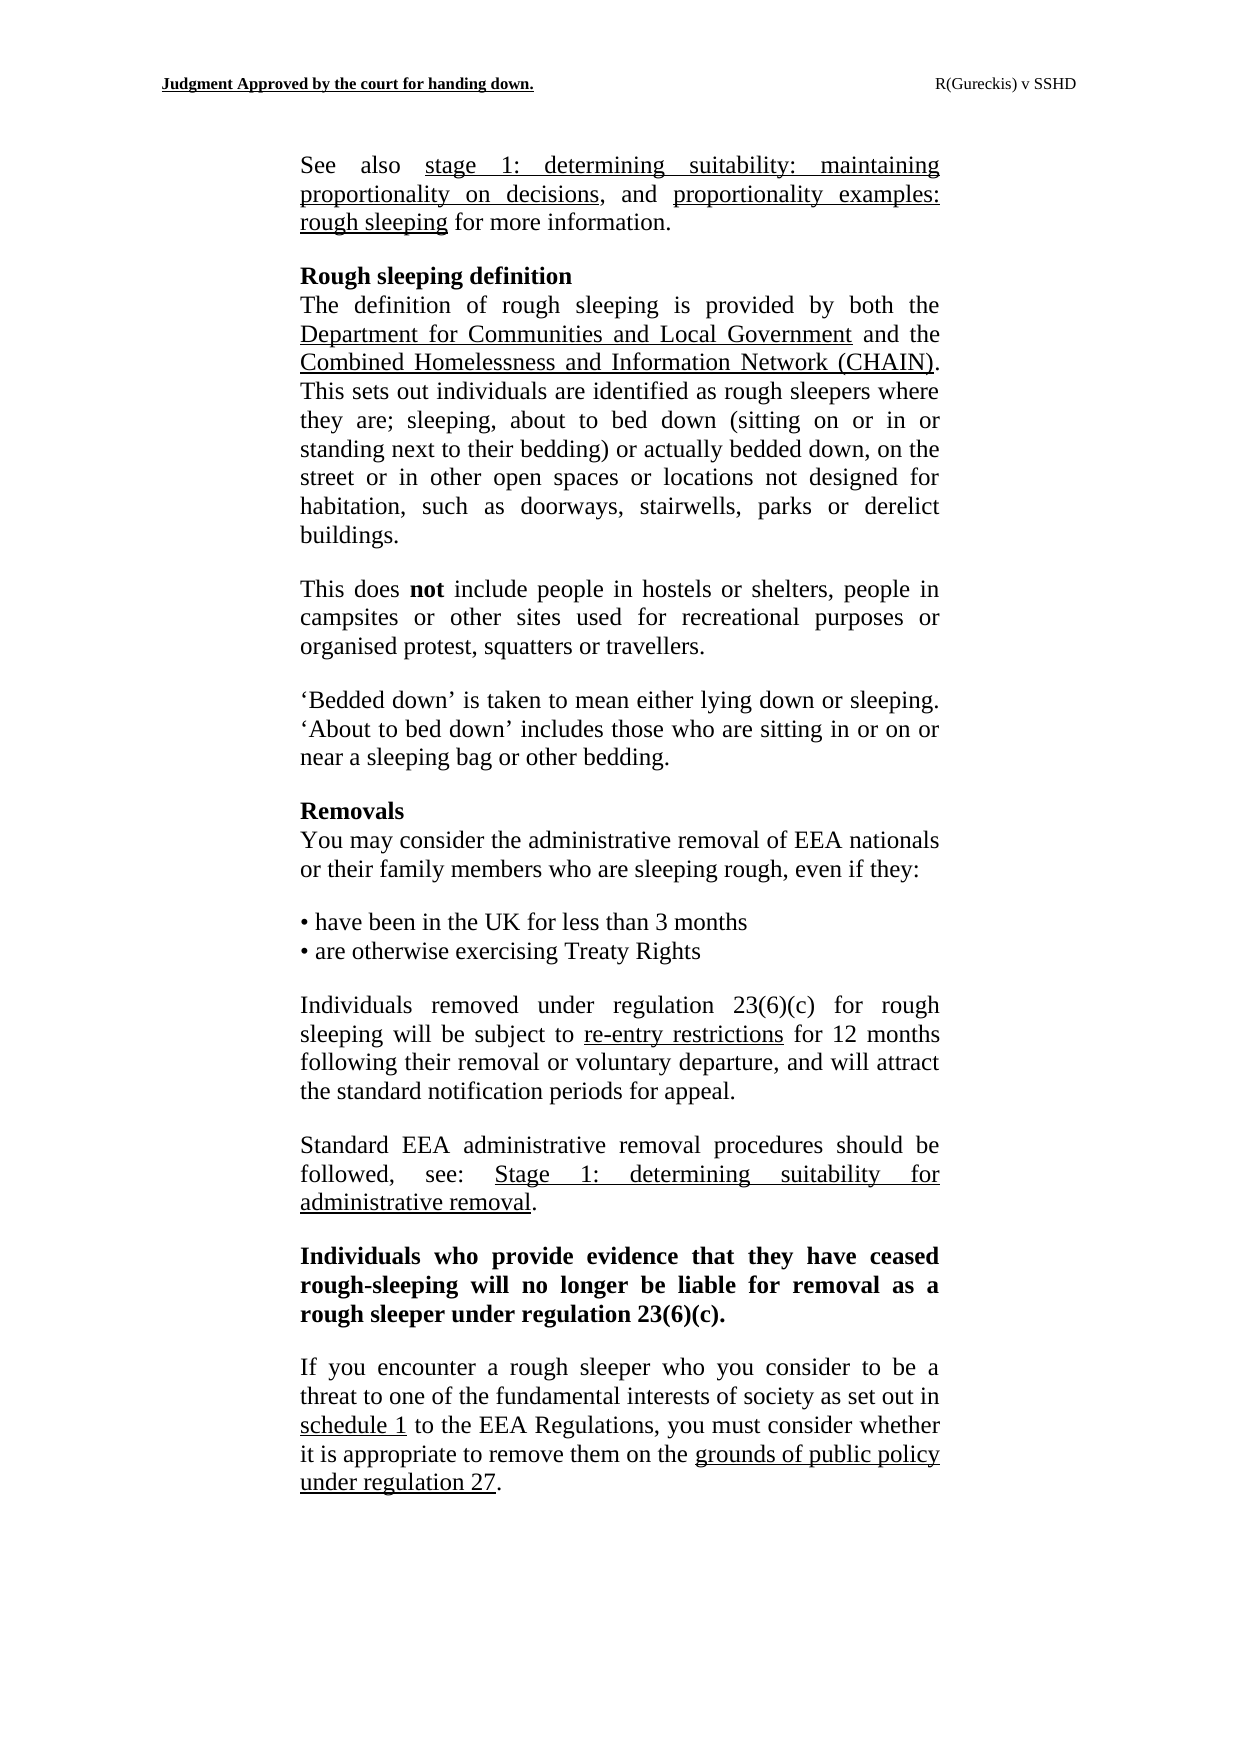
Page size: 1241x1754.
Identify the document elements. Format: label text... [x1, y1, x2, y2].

text If you encounter a rough sleeper who you consider to be a threat to one of the fundamental interests of society as set out in schedule 1 to the EEA Regulations, you must consider whether it is appropriate to remove them on the grounds of public policy under regulation 27. [300, 1352, 940, 1496]
text The definition of rough sleeping is provided by both the Department for Communities and Local Government and the Combined Homelessness and Information Network (CHAIN). This sets out individuals are identified as rough sleepers where they are; sleeping, about to bed down (sitting on or in or standing next to their bedding) or actually bedded down, on the street or in other open spaces or locations not designed for habitation, such as doorways, stairwells, parks or derelict buildings. [300, 290, 940, 549]
text • have been in the UK for less than 3 months [300, 907, 940, 936]
text You may consider the administrative removal of EEA nationals or their family members who are sleeping rough, even if they: [300, 825, 940, 882]
text See also stage 1: determining suitability: maintaining proportionality on decisions, and proportionality examples: rough sleeping for more information. [300, 150, 940, 236]
text Individuals who provide evidence that they have ceased rough-sleeping will no longer be liable for removal as a rough sleeper under regulation 23(6)(c). [300, 1241, 940, 1327]
text This does not include people in hostels or shelters, people in campsites or other sites used for recreational purposes or organised protest, squatters or travellers. [300, 574, 940, 660]
text ‘Bedded down’ is taken to mean either lying down or sleeping. ‘About to bed down’ includes those who are sitting in or on or near a sleeping bag or other bedding. [300, 685, 940, 771]
text Individuals removed under regulation 23(6)(c) for rough sleeping will be subject to re-entry restrictions for 12 months following their removal or voluntary departure, and will attract the standard notification periods for appeal. [300, 990, 940, 1105]
text Rough sleeping definition [300, 261, 940, 290]
text Removals [300, 796, 940, 825]
text Standard EEA administrative removal procedures should be followed, see: Stage 1: determining suitability for administrative removal. [300, 1130, 940, 1216]
text • are otherwise exercising Treaty Rights [300, 936, 940, 965]
